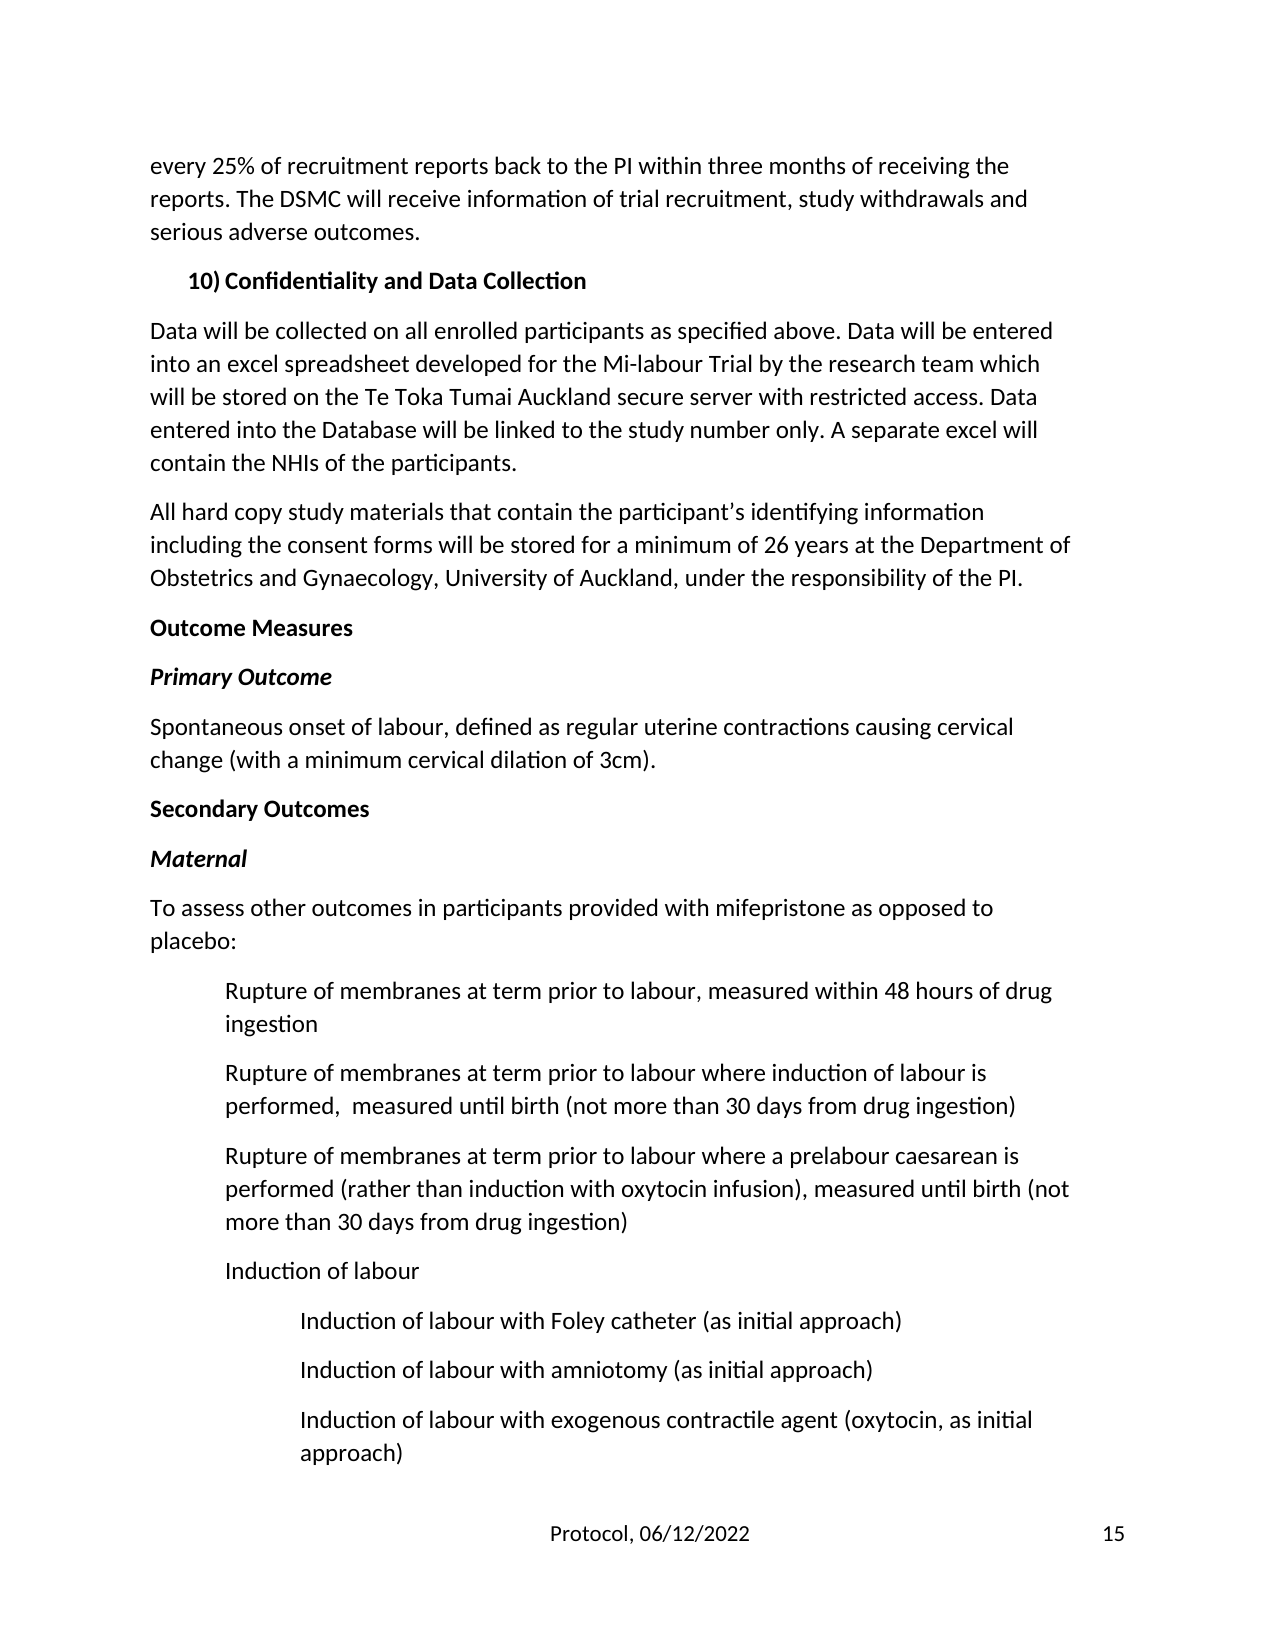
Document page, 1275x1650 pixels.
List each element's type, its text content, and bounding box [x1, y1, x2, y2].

text All hard copy study materials that contain the participant’s identifying information including the consent forms will be stored for a minimum of 26 years at the Department of Obstetrics and Gynaecology, University of Auckland, under the responsibility of the PI. [150, 496, 1076, 593]
text To assess other outcomes in participants provided with mifepristone as opposed to placebo: [150, 892, 1076, 956]
text Induction of labour with exogenous contractile agent (oxytocin, as initial approach) [300, 1404, 1076, 1468]
text Outcome Measures [150, 612, 1076, 642]
list Confidentiality and Data Collection [187, 265, 1076, 296]
text Induction of labour with amniotomy (as initial approach) [225, 1354, 1076, 1385]
text Maternal [150, 843, 1076, 873]
text Data will be collected on all enrolled participants as specified above. Data will be entered into an excel spreadsheet developed for the Mi-labour Trial by the research team which will be stored on the Te Toka Tumai Auckland secure server with restricted access. Data entered into the Database will be linked to the study number only. A separate excel will contain the NHIs of the participants. [150, 315, 1076, 477]
text Rupture of membranes at term prior to labour, measured within 48 hours of drug ingestion [225, 975, 1076, 1038]
text Secondary Outcomes [150, 793, 1076, 824]
text Induction of labour [225, 1255, 1076, 1286]
text Induction of labour with Foley catheter (as initial approach) [225, 1305, 1076, 1336]
text Rupture of membranes at term prior to labour where a prelabour caesarean is performed (rather than induction with oxytocin infusion), measured until birth (not more than 30 days from drug ingestion) [225, 1140, 1076, 1236]
text Spontaneous onset of labour, defined as regular uterine contractions causing cervical change (with a minimum cervical dilation of 3cm). [150, 711, 1076, 774]
text Primary Outcome [150, 661, 1076, 692]
text Rupture of membranes at term prior to labour where induction of labour is performed, measured until birth (not more than 30 days from drug ingestion) [225, 1057, 1076, 1121]
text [150, 150, 1076, 246]
